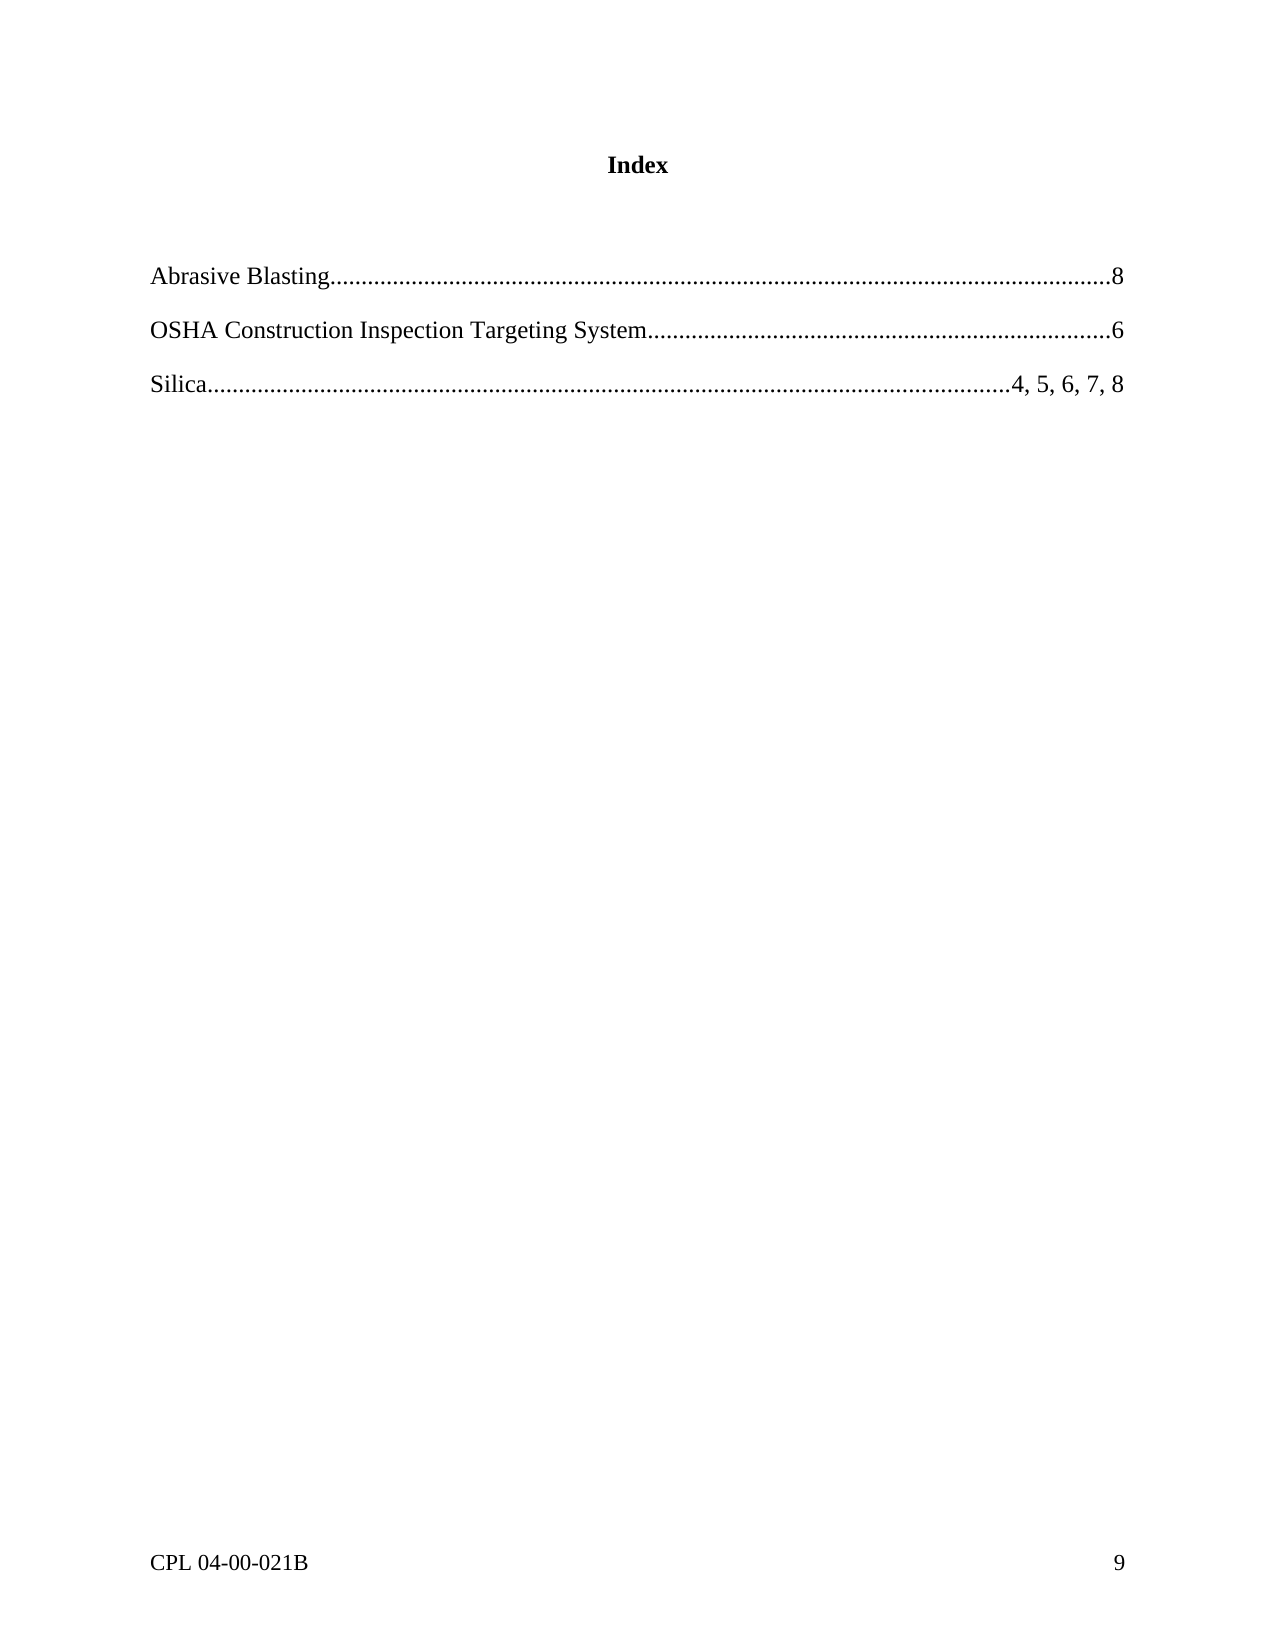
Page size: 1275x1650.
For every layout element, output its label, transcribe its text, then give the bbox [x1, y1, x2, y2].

text Abrasive Blasting 8 [150, 261, 1125, 290]
text Silica 4, 5, 6, 7, 8 [150, 369, 1125, 397]
text OSHA Construction Inspection Targeting System 6 [150, 315, 1125, 344]
text Index [150, 150, 1125, 179]
